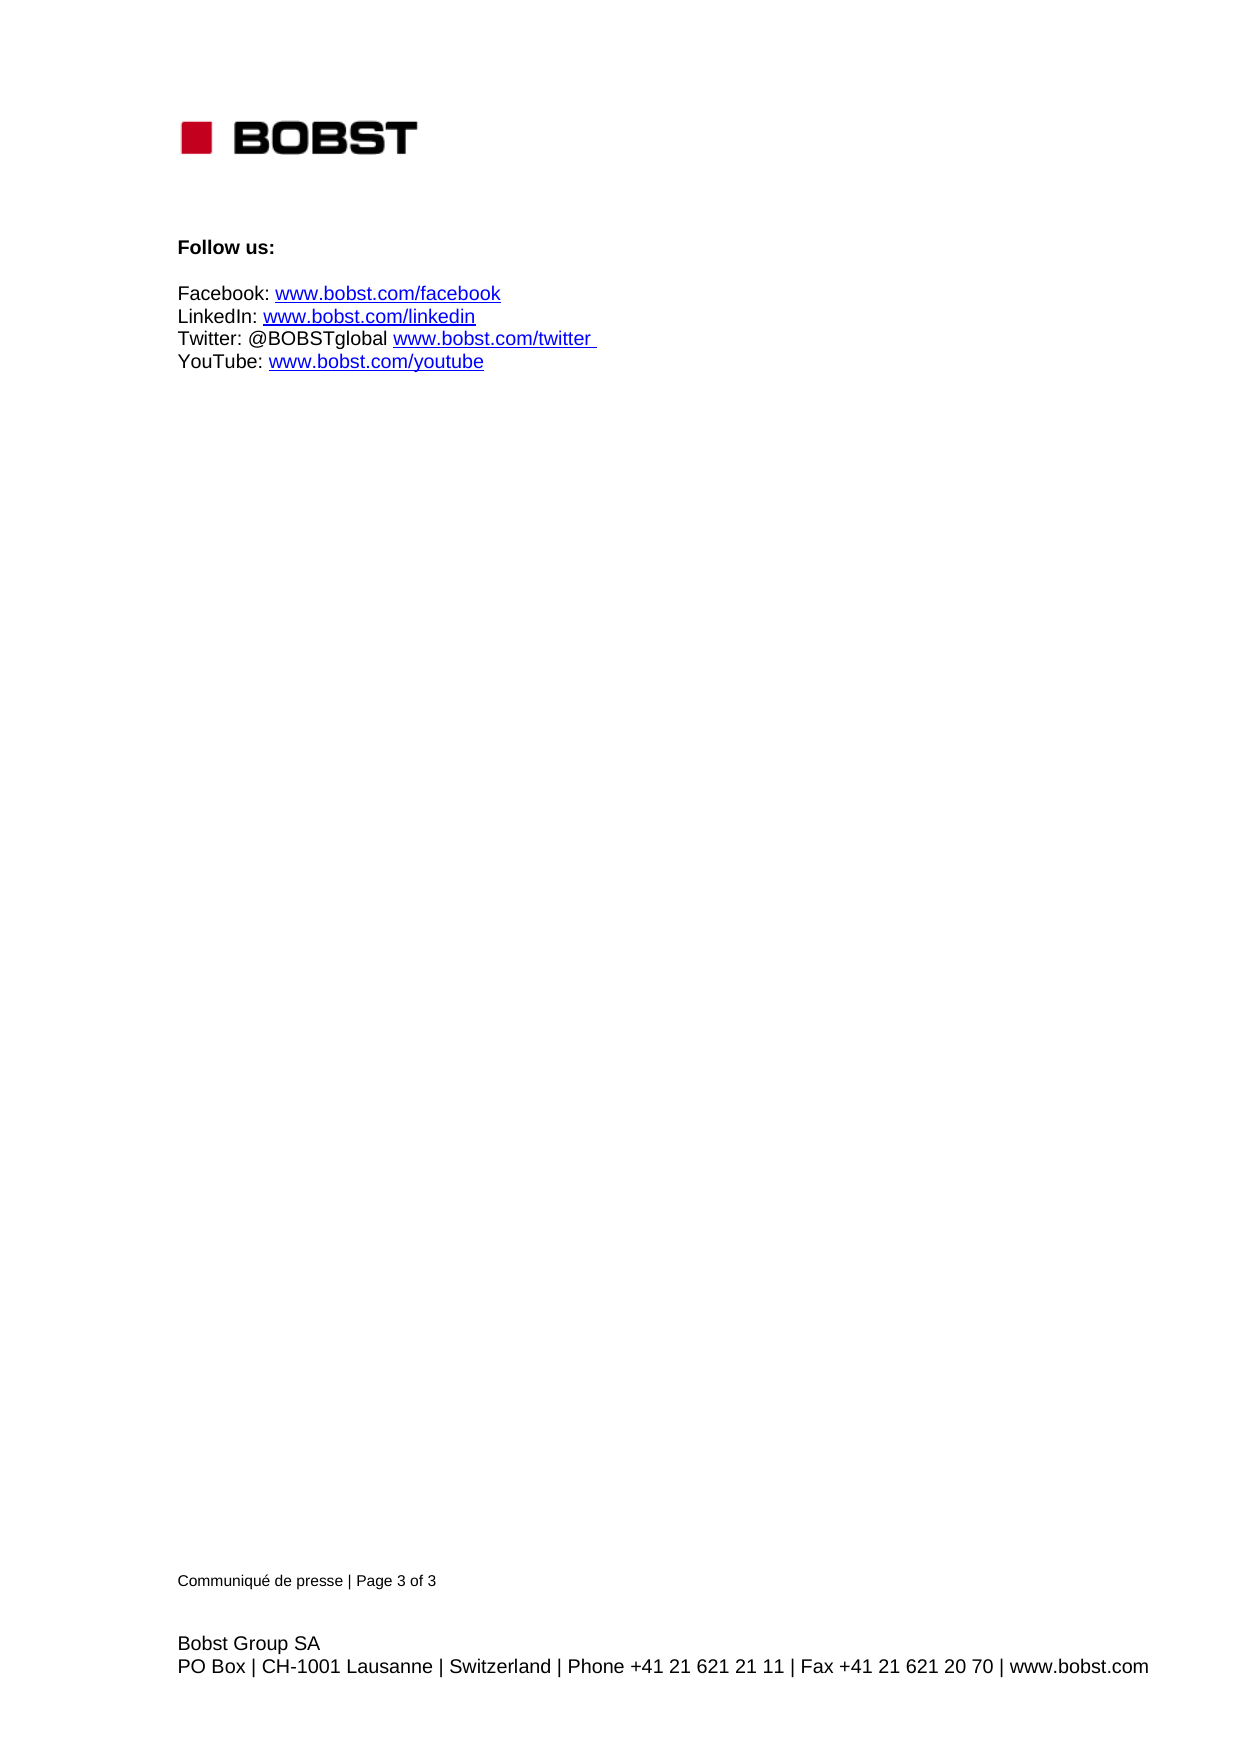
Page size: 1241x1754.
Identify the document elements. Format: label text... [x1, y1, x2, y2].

text Follow us: [177, 236, 1152, 259]
text Facebook: www.bobst.com/facebook LinkedIn: www.bobst.com/linkedin Twitter: @BOBSTglobal www.bobst.com/twitter YouTube: www.bobst.com/youtube [177, 282, 1152, 373]
